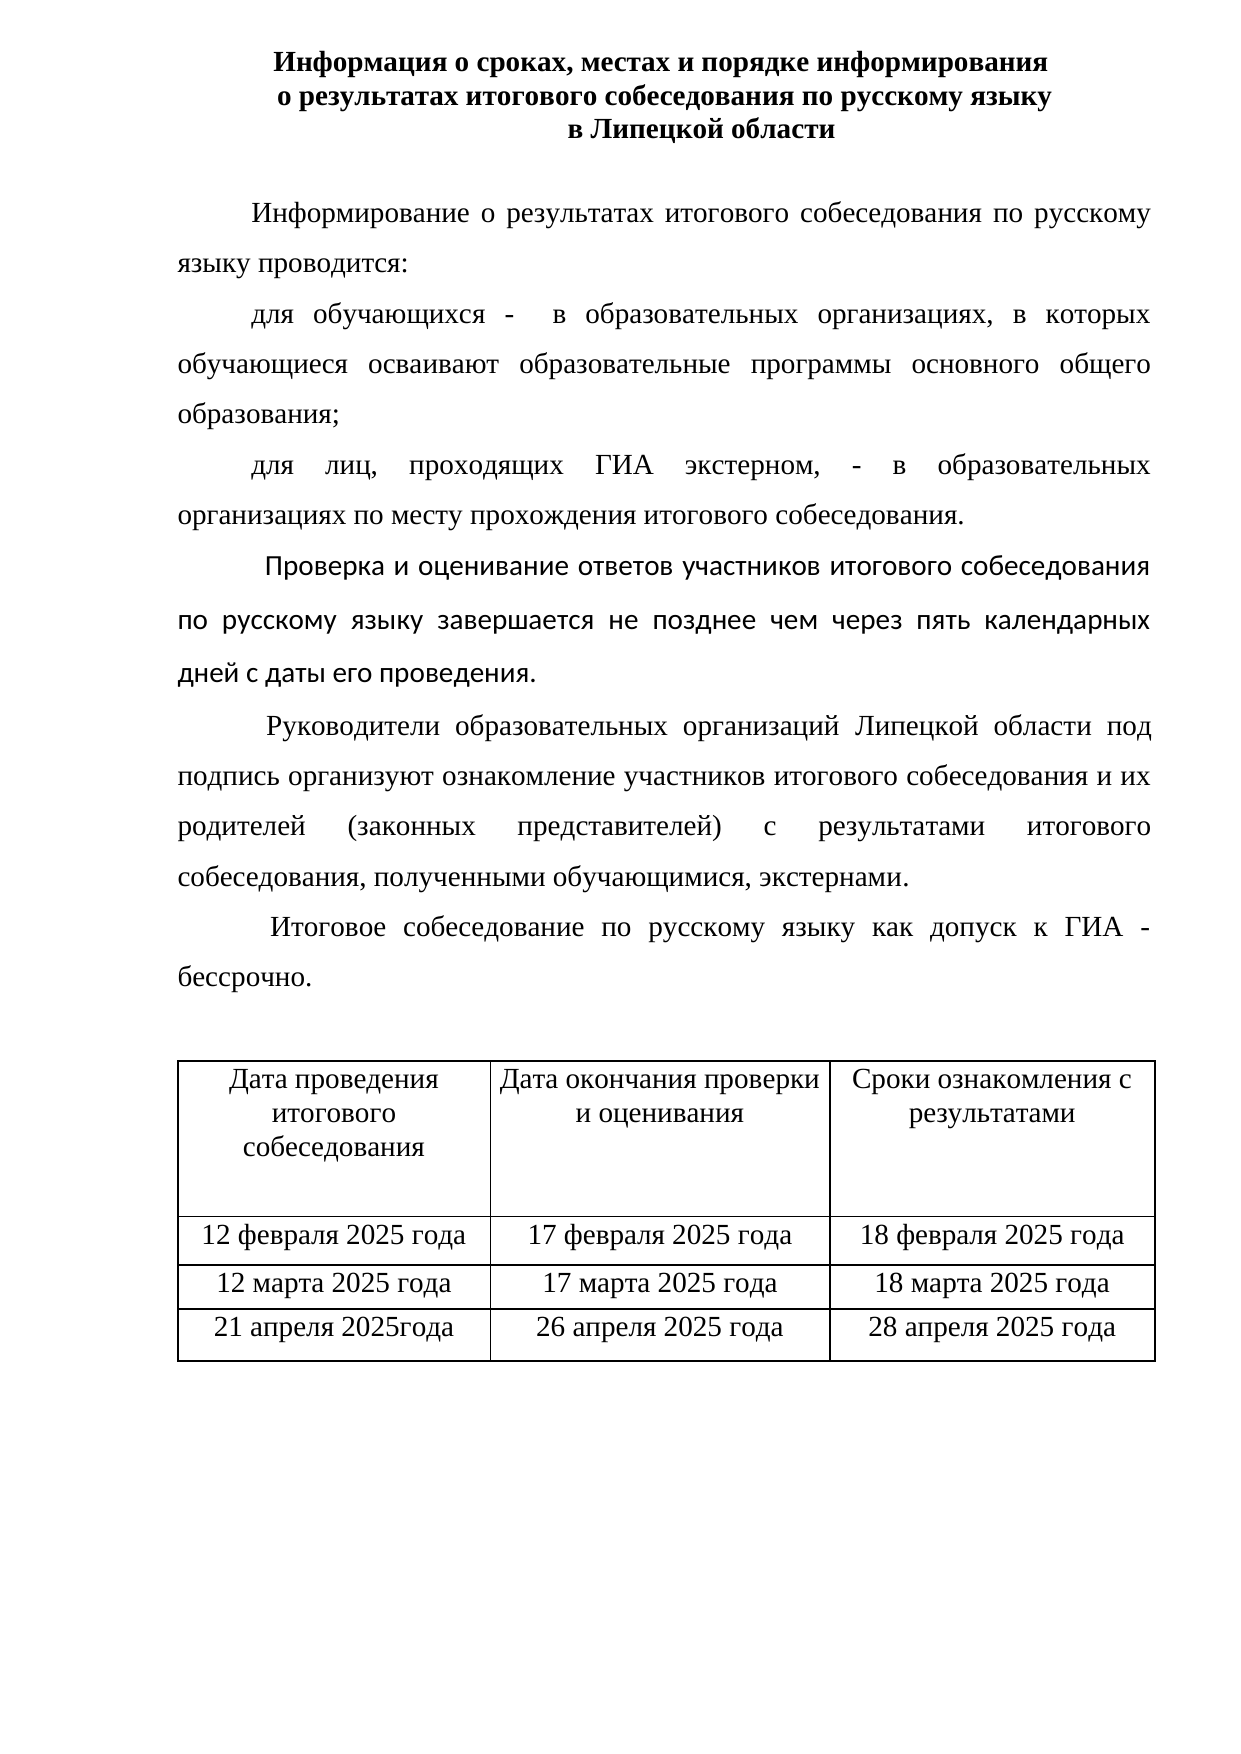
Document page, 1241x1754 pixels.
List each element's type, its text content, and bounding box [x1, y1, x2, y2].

text Проверка и оценивание ответов участников итогового собеседования по русскому языку завершается не позднее чем через пять календарных дней с даты его проведения. [177, 547, 1152, 690]
table_cell 12 февраля 2025 года [179, 1217, 490, 1264]
text для лиц, проходящих ГИА экстерном, - в образовательных организациях по месту прохождения итогового собеседования. [177, 447, 1152, 531]
table_header Дата окончания проверки и оценивания [491, 1062, 829, 1216]
text для обучающихся - в образовательных организациях, в которых обучающиеся осваивают образовательные программы основного общего образования; [177, 296, 1152, 430]
text Итоговое собеседование по русскому языку как допуск к ГИА - бессрочно. [177, 909, 1152, 993]
table_cell 12 марта 2025 года [179, 1266, 490, 1308]
text Информирование о результатах итогового собеседования по русскому языку проводится: [177, 195, 1152, 279]
table_cell 18 февраля 2025 года [831, 1217, 1154, 1264]
table_cell 18 марта 2025 года [831, 1266, 1154, 1308]
text в Липецкой области [177, 111, 1152, 145]
table_cell 26 апреля 2025 года [491, 1310, 829, 1360]
text Руководители образовательных организаций Липецкой области под подпись организуют ознакомление участников итогового собеседования и их родителей (законных представителей) с результатами итогового собеседования, полученными обучающимися, экстернами. [177, 708, 1152, 892]
text Информация о сроках, местах и порядке информирования о результатах итогового собеседования по русскому языку [177, 44, 1152, 111]
table_header Дата проведения итогового собеседования [179, 1062, 490, 1216]
table_cell 17 марта 2025 года [491, 1266, 829, 1308]
table_header Сроки ознакомления с результатами [831, 1062, 1154, 1216]
table_cell 28 апреля 2025 года [831, 1310, 1154, 1360]
table_cell 21 апреля 2025года [179, 1310, 490, 1360]
table_cell 17 февраля 2025 года [491, 1217, 829, 1264]
